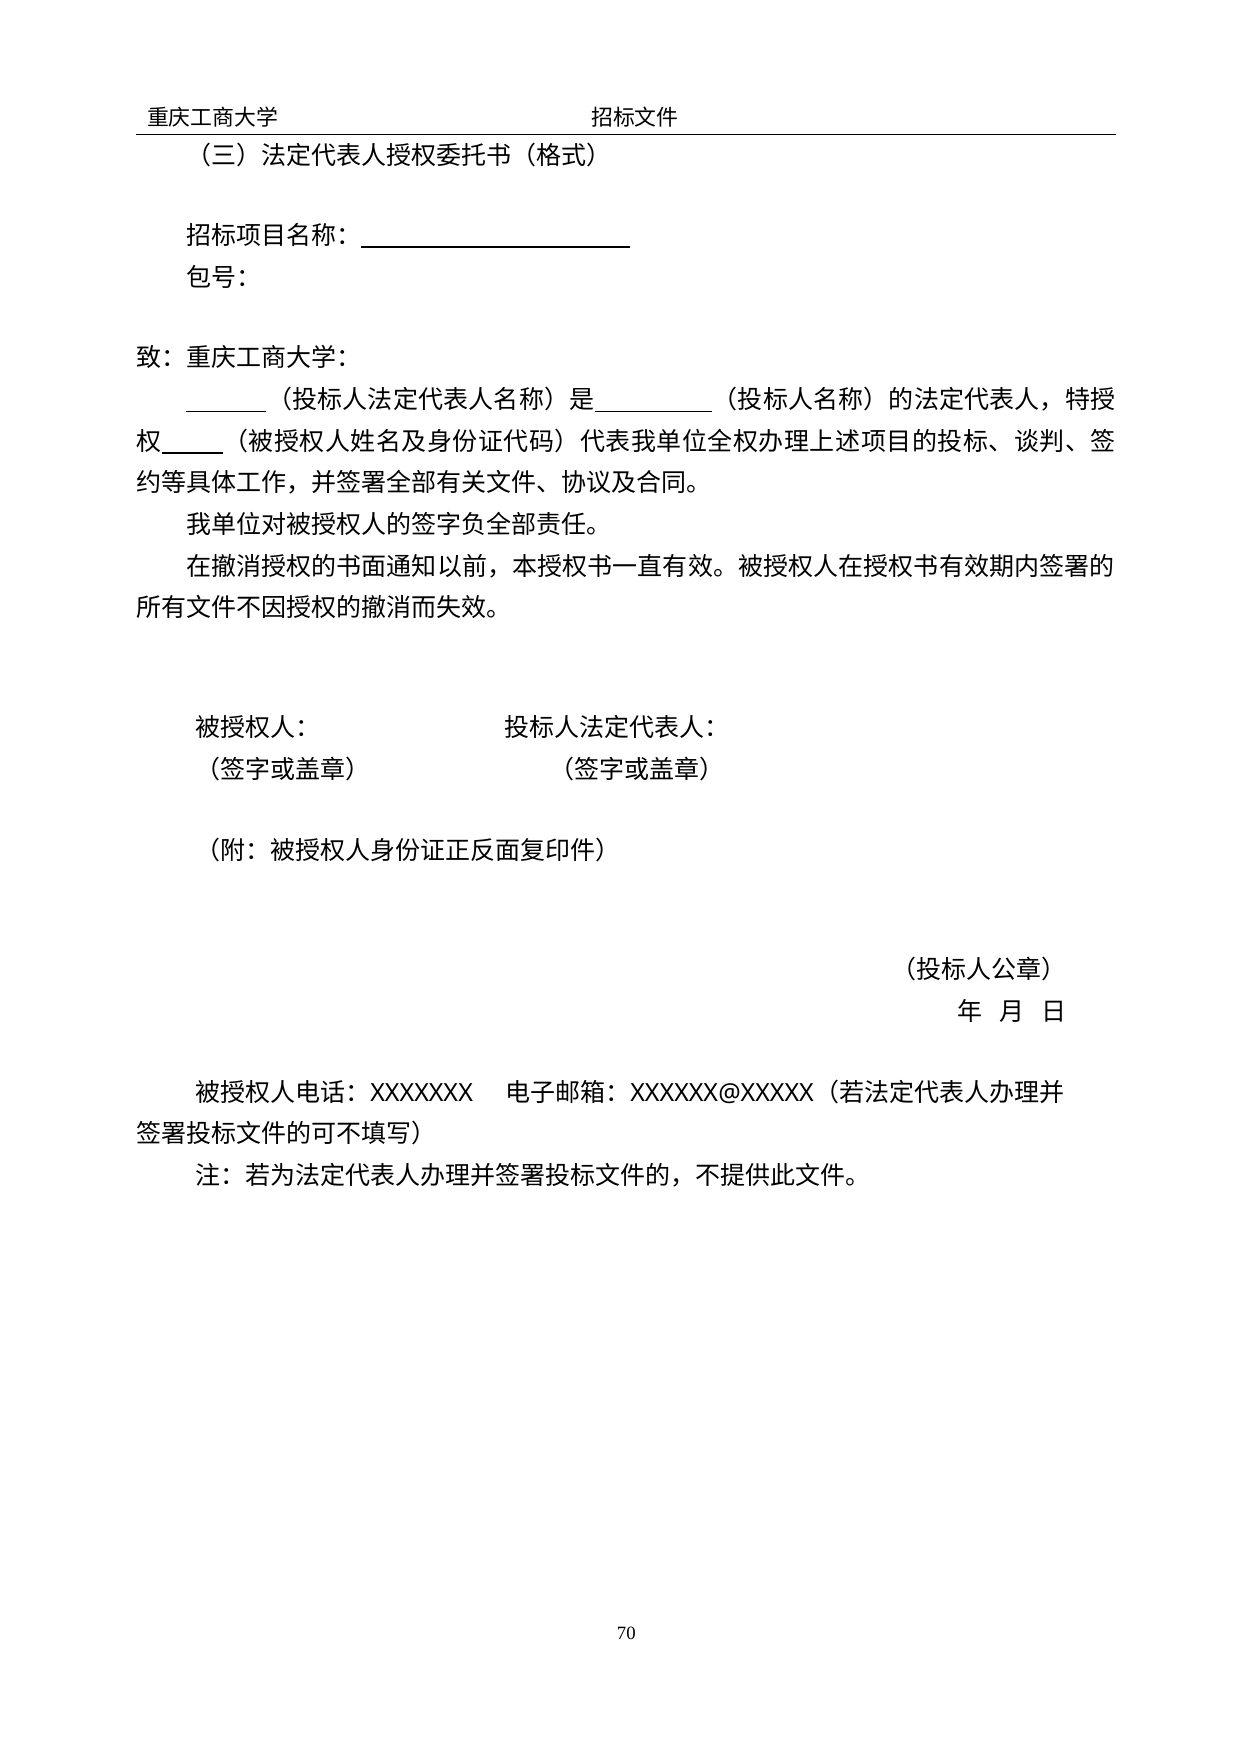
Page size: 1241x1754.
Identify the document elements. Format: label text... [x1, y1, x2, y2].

text 致：重庆工商大学： [136, 338, 1116, 374]
text 被授权人： 投标人法定代表人： [136, 708, 1116, 744]
text 我单位对被授权人的签字负全部责任。 [136, 504, 1116, 541]
text 年 月 日 [136, 991, 1066, 1028]
text （签字或盖章） （签字或盖章） [136, 749, 1116, 786]
text 被授权人电话：XXXXXXX 电子邮箱：XXXXXX@XXXXX（若法定代表人办理并签署投标文件的可不填写） [136, 1072, 1066, 1150]
text （投标人公章） [136, 950, 1066, 986]
text （三）法定代表人授权委托书（格式） [136, 135, 1116, 171]
text （附：被授权人身份证正反面复印件） [136, 830, 1116, 867]
text 在撤消授权的书面通知以前，本授权书一直有效。被授权人在授权书有效期内签署的所有文件不因授权的撤消而失效。 [136, 546, 1116, 624]
text （投标人法定代表人名称）是 （投标人名称）的法定代表人，特授权 （被授权人姓名及身份证代码）代表我单位全权办理上述项目的投标、谈判、签约等具体工作，并签署全部有关文件、协议及合同。 [136, 379, 1116, 499]
text 招标项目名称： [136, 215, 1116, 252]
text 注：若为法定代表人办理并签署投标文件的，不提供此文件。 [136, 1156, 1066, 1192]
text 包号： [136, 257, 1116, 293]
